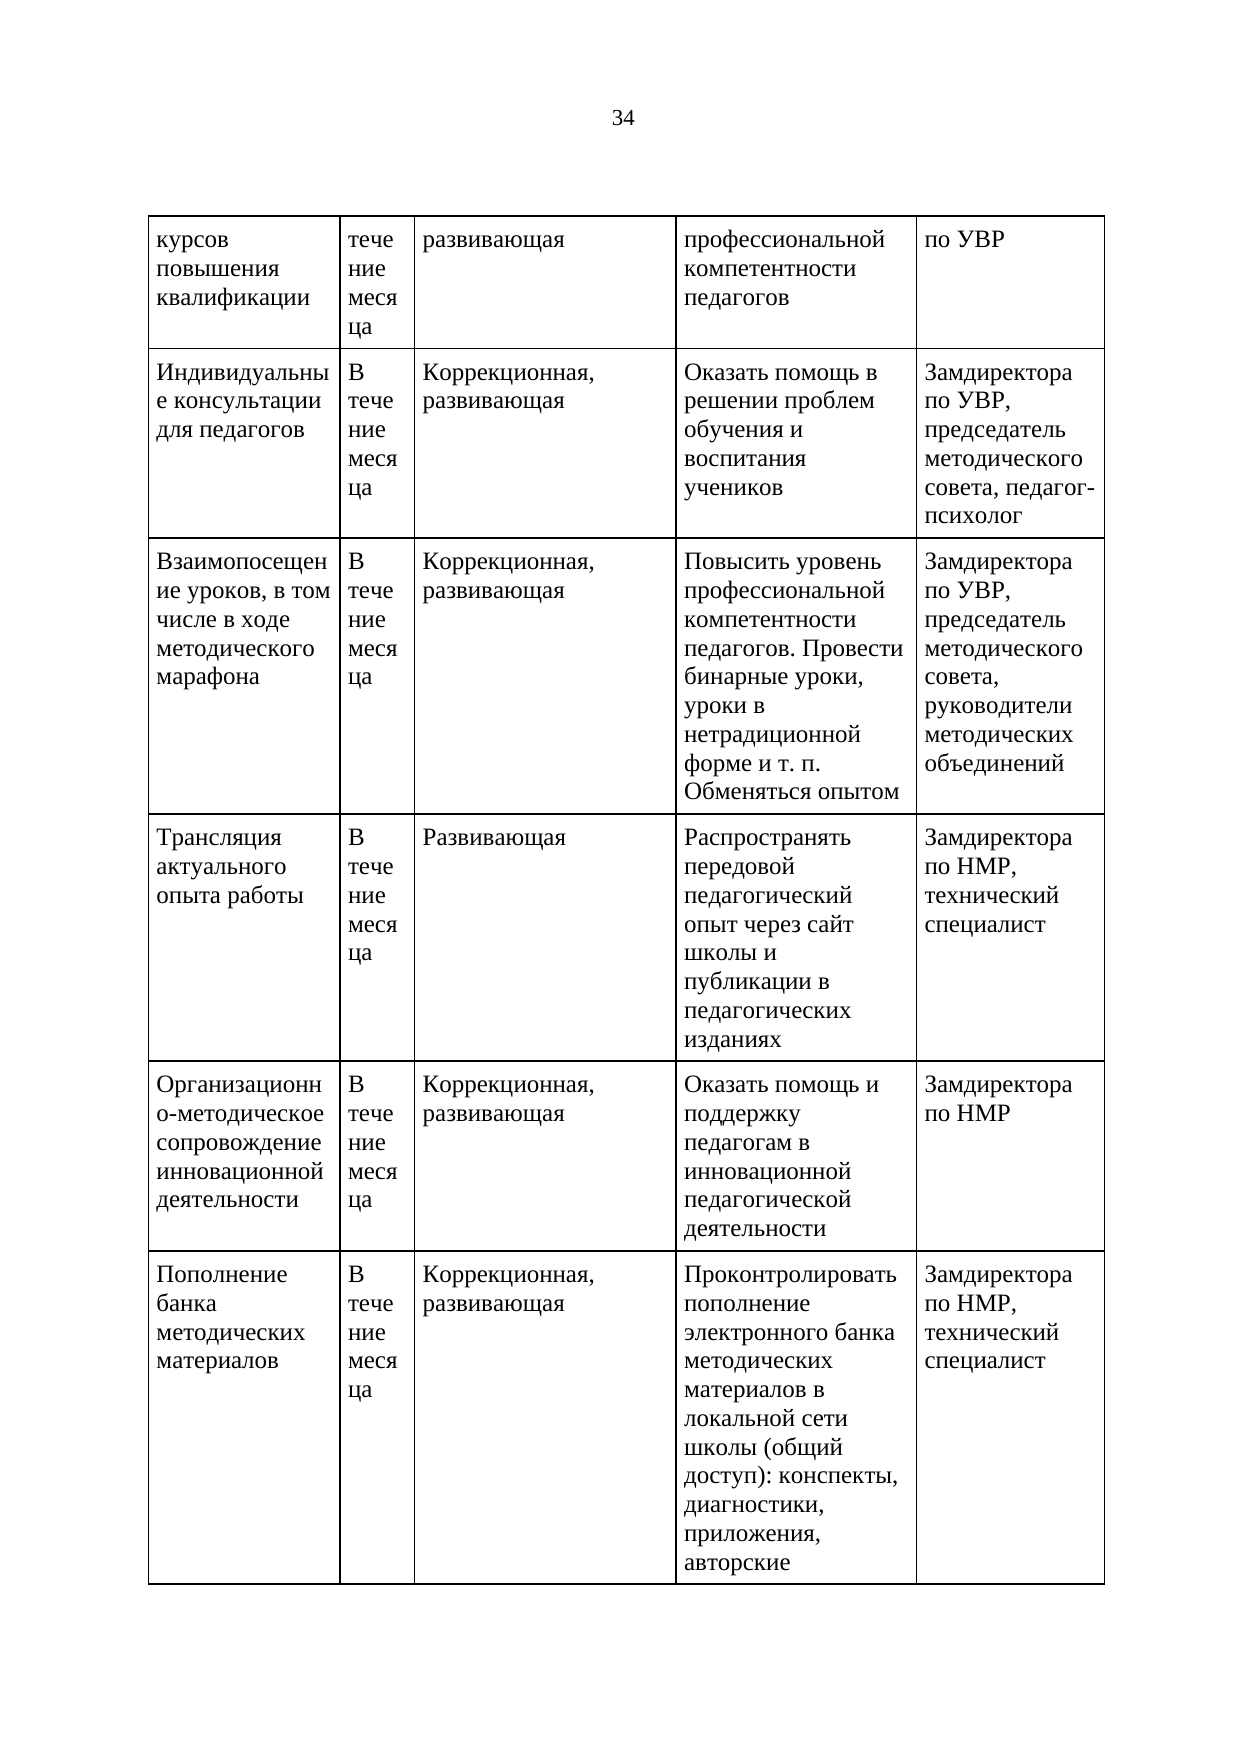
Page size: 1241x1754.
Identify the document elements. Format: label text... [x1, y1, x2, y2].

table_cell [149, 1280, 339, 1583]
table_cell Коррекционная, развивающая [415, 1091, 675, 1279]
table_cell Трансляция актуального опыта работы [149, 843, 339, 1089]
table_cell В течение месяца [341, 1091, 414, 1279]
table_cell Оказать помощь в решении проблем обучения и воспитания учеников [677, 378, 916, 566]
table_cell Коррекционная, развивающая [415, 567, 675, 842]
table_cell В течение месяца [341, 567, 414, 842]
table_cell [415, 1280, 675, 1583]
table_cell Взаимопосещение уроков, в том числе в ходе методического марафона [149, 567, 339, 842]
table_cell Коррекционная, развивающая [415, 217, 675, 376]
table_cell Замдиректора по НМР, технический специалист [917, 843, 1104, 1089]
table_cell Распространять передовой педагогический опыт через сайт школы и публикации в педагогических изданиях [677, 843, 916, 1089]
table_cell Коррекционная, развивающая [415, 378, 675, 566]
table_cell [677, 217, 916, 376]
table_cell В течение месяца [341, 843, 414, 1089]
table_cell В течение месяца [341, 217, 414, 376]
table_cell В течение месяца [341, 1280, 414, 1583]
table_cell Индивидуальные консультации для педагогов [149, 378, 339, 566]
table_cell Замдиректора по НМР [917, 1091, 1104, 1279]
table_cell Организационно-методическое сопровождение инновационной деятельности [149, 1091, 339, 1279]
table_cell Замдиректора по УВР [917, 217, 1104, 376]
table_cell В течение месяца [341, 378, 414, 566]
table_cell Оказать помощь и поддержку педагогам в инновационной педагогической деятельности [677, 1091, 916, 1279]
table_cell Замдиректора по УВР, председатель методического совета, руководители методических объединений [917, 567, 1104, 842]
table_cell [917, 1280, 1104, 1583]
table_cell Развивающая [415, 843, 675, 1089]
table_cell Посещение курсов повышения квалификации [149, 217, 339, 376]
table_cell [677, 1280, 916, 1583]
table_cell Замдиректора по УВР, председатель методического совета, педагог-психолог [917, 378, 1104, 566]
table_cell Повысить уровень профессиональной компетентности педагогов. Провести бинарные уроки, уроки в нетрадиционной форме и т. п. Обменяться опытом [677, 567, 916, 842]
